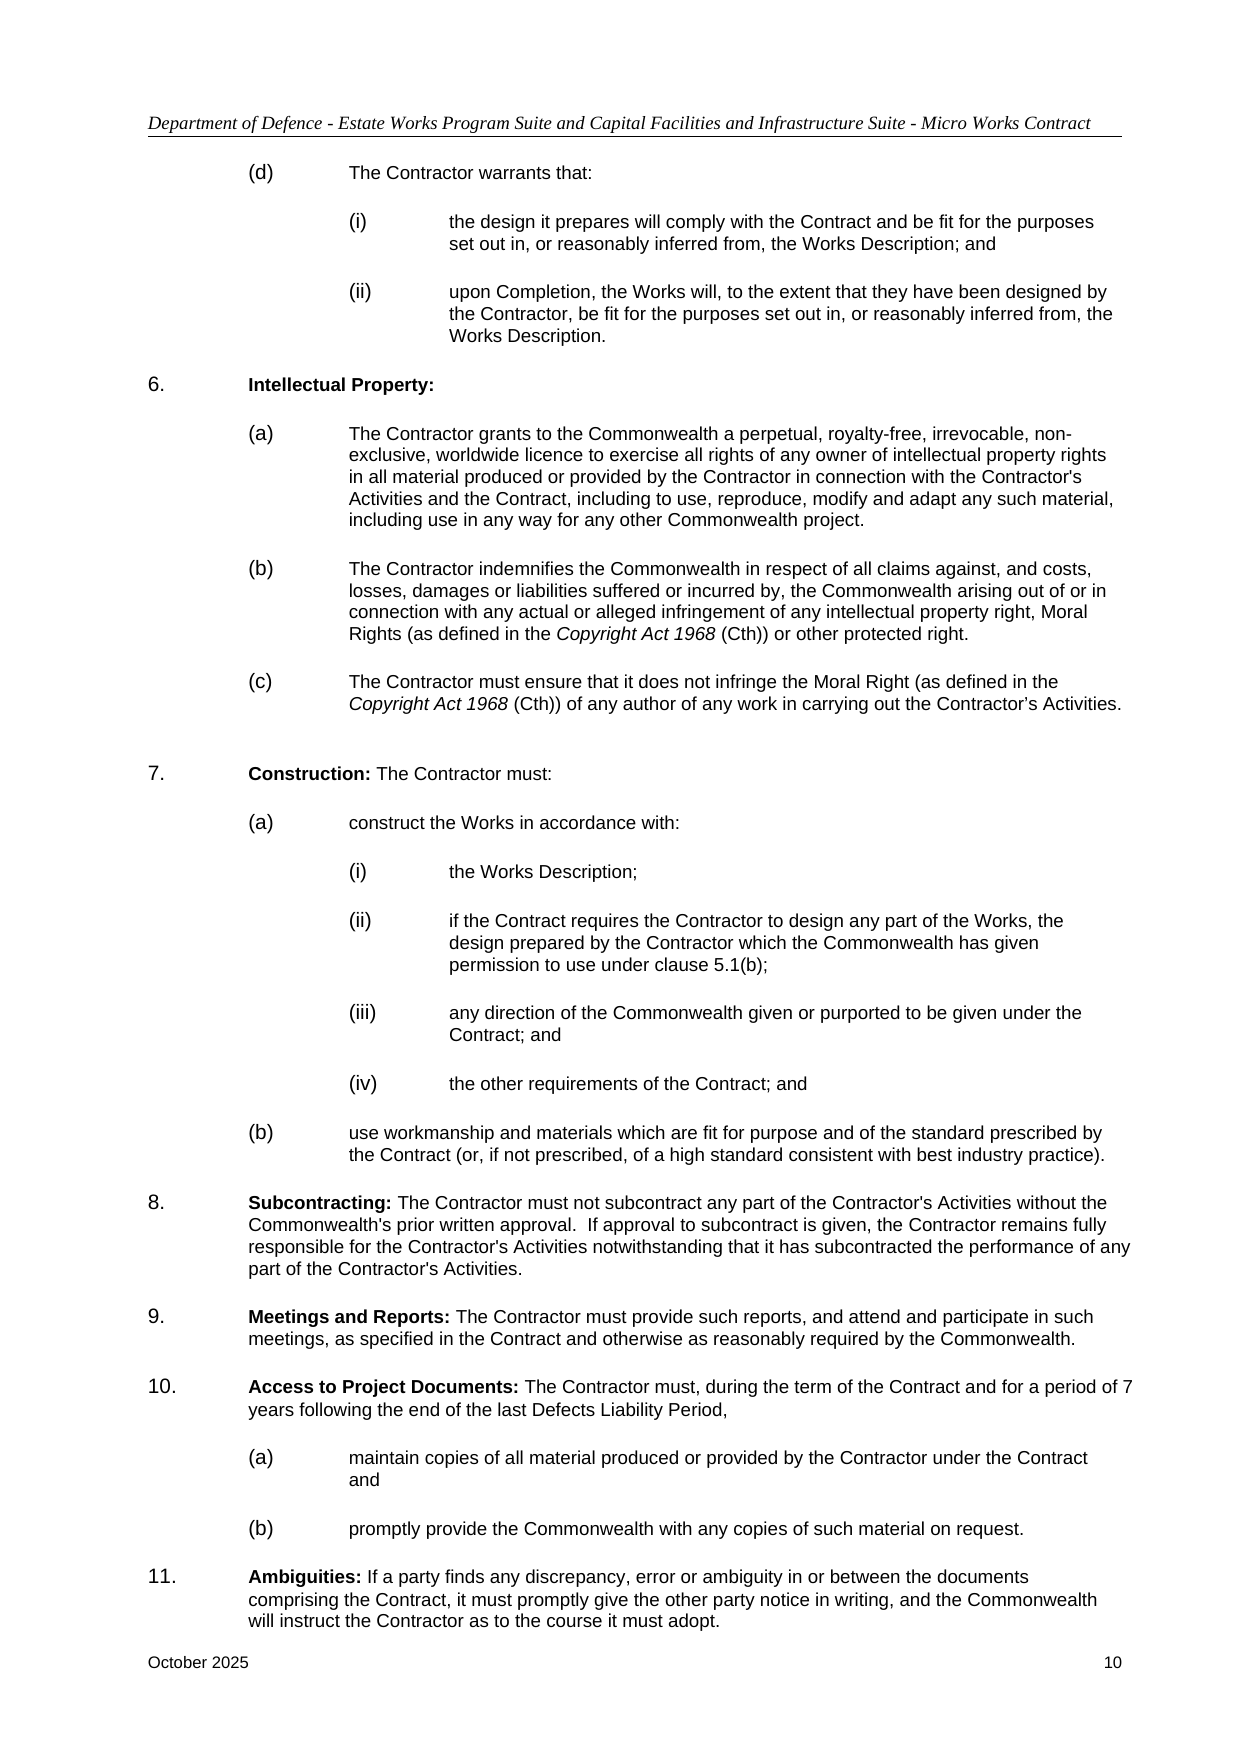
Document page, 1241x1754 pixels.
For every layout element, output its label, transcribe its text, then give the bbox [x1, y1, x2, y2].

text promptly provide the Commonwealth with any copies of such material on request. [248, 1515, 1122, 1539]
text the design it prepares will comply with the Contract and be fit for the purposes set out in, or reasonably inferred from, the Works Description; and [348, 209, 1122, 254]
text the Works Description; [348, 859, 1122, 883]
text Access to Project Documents: The Contractor must, during the term of the Contract and for a period of 7 years following the end of the last Defects Liability Period, [148, 1374, 1157, 1420]
text Intellectual Property: [148, 371, 1122, 395]
text upon Completion, the Works will, to the extent that they have been designed by the Contractor, be fit for the purposes set out in, or reasonably inferred from, the Works Description. [348, 279, 1122, 346]
text Construction: The Contractor must: [148, 761, 1122, 785]
text construct the Works in accordance with: [248, 810, 1122, 834]
text use workmanship and materials which are fit for purpose and of the standard prescribed by the Contract (or, if not prescribed, of a high standard consistent with best industry practice). [248, 1120, 1122, 1165]
text maintain copies of all material produced or provided by the Contractor under the Contract and [248, 1445, 1122, 1490]
text the other requirements of the Contract; and [348, 1071, 1122, 1095]
text The Contractor grants to the Commonwealth a perpetual, royalty-free, irrevocable, non-exclusive, worldwide licence to exercise all rights of any owner of intellectual property rights in all material produced or provided by the Contractor in connection with the Contractor's Activities and the Contract, including to use, reproduce, modify and adapt any such material, including use in any way for any other Commonwealth project. [248, 420, 1122, 531]
text any direction of the Commonwealth given or purported to be given under the Contract; and [348, 1000, 1122, 1046]
text The Contractor must ensure that it does not infringe the Moral Right (as defined in the Copyright Act 1968 (Cth)) of any author of any work in carrying out the Contractor’s Activities. [248, 669, 1122, 736]
text Ambiguities: If a party finds any discrepancy, error or ambiguity in or between the documents comprising the Contract, it must promptly give the other party notice in writing, and the Commonwealth will instruct the Contractor as to the course it must adopt. [148, 1564, 1122, 1631]
text The Contractor warrants that: [248, 160, 1122, 184]
text if the Contract requires the Contractor to design any part of the Works, the design prepared by the Contractor which the Commonwealth has given permission to use under clause 5(b); [348, 908, 1122, 975]
text The Contractor indemnifies the Commonwealth in respect of all claims against, and costs, losses, damages or liabilities suffered or incurred by, the Commonwealth arising out of or in connection with any actual or alleged infringement of any intellectual property right, Moral Rights (as defined in the Copyright Act 1968 (Cth)) or other protected right. [248, 556, 1122, 644]
text Subcontracting: The Contractor must not subcontract any part of the Contractor's Activities without the Commonwealth's prior written approval. If approval to subcontract is given, the Contractor remains fully responsible for the Contractor's Activities notwithstanding that it has subcontracted the performance of any part of the Contractor's Activities. [148, 1190, 1157, 1279]
text Meetings and Reports: The Contractor must provide such reports, and attend and participate in such meetings, as specified in the Contract and otherwise as reasonably required by the Commonwealth. [148, 1304, 1157, 1349]
